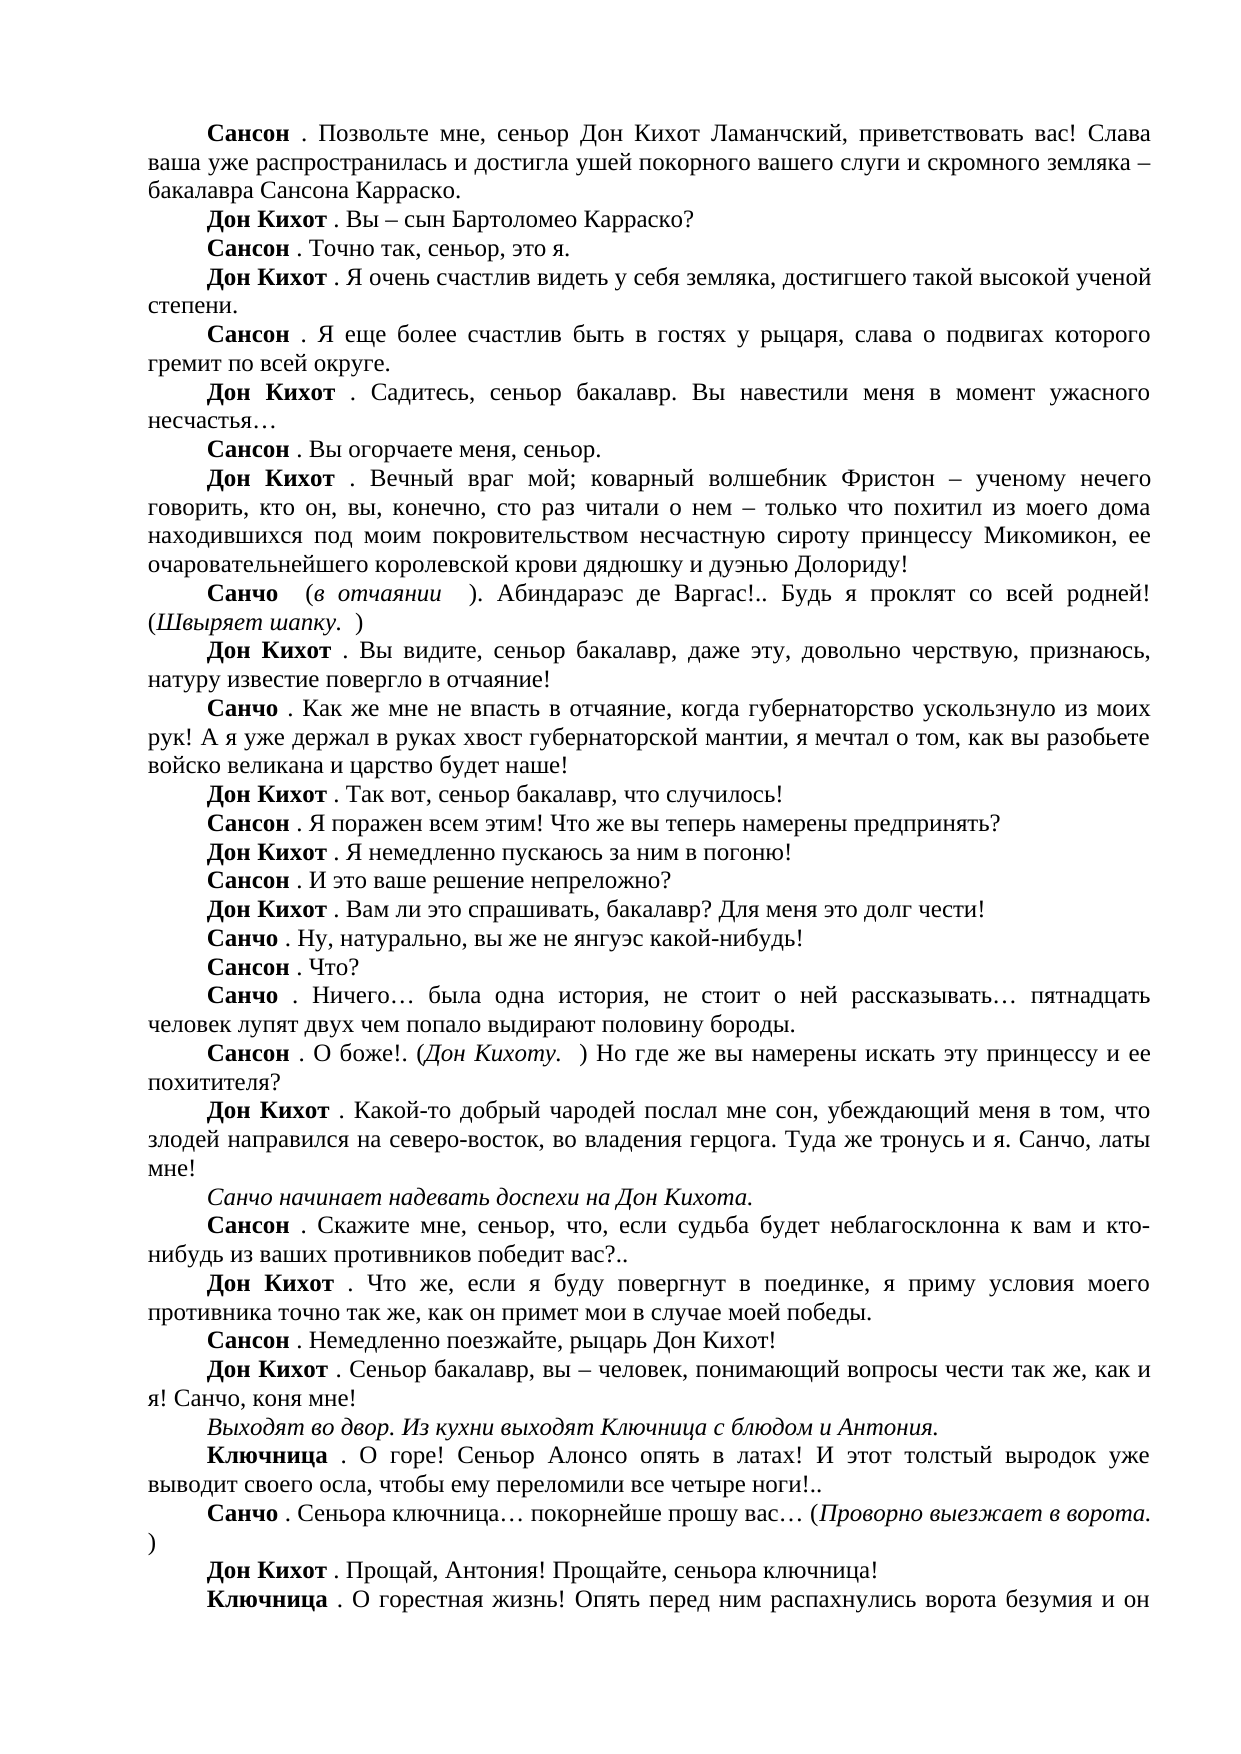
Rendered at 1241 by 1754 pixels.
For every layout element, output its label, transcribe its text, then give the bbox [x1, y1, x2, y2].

text Сансон . Что? [148, 952, 1152, 981]
text Ключница . О горе! Сеньор Алонсо опять в латах! И этот толстый выродок уже выводит своего осла, чтобы ему переломили все четыре ноги!.. [148, 1441, 1152, 1498]
text Дон Кихот . Вам ли это спрашивать, бакалавр? Для меня это долг чести! [148, 894, 1152, 923]
text Дон Кихот . Вы – сын Бартоломео Карраско? [148, 204, 1152, 233]
text Санчо начинает надевать доспехи на Дон Кихота. [148, 1182, 1152, 1211]
text Дон Кихот . Я очень счастлив видеть у себя земляка, достигшего такой высокой ученой степени. [148, 262, 1152, 319]
text Санчо . Ничего… была одна история, не стоит о ней рассказывать… пятнадцать человек лупят двух чем попало выдирают половину бороды. [148, 981, 1152, 1038]
text Дон Кихот . Вечный враг мой; коварный волшебник Фристон – ученому нечего говорить, кто он, вы, конечно, сто раз читали о нем – только что похитил из моего дома находившихся под моим покровительством несчастную сироту принцессу Микомикон, ее очаровательнейшего королевской крови дядюшку и дуэнью Долориду! [148, 463, 1152, 578]
text Санчо . Ну, натурально, вы же не янгуэс какой-нибудь! [148, 923, 1152, 952]
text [148, 1584, 1152, 1613]
text Санчо . Сеньора ключница… покорнейше прошу вас… (Проворно выезжает в ворота. ) [148, 1498, 1152, 1556]
text Выходят во двор. Из кухни выходят Ключница с блюдом и Антония. [148, 1412, 1152, 1441]
text Дон Кихот . Что же, если я буду повергнут в поединке, я приму условия моего противника точно так же, как он примет мои в случае моей победы. [148, 1268, 1152, 1326]
text Дон Кихот . Вы видите, сеньор бакалавр, даже эту, довольно черствую, признаюсь, натуру известие повергло в отчаяние! [148, 636, 1152, 693]
text Дон Кихот . Прощай, Антония! Прощайте, сеньора ключница! [148, 1556, 1152, 1584]
text Сансон . Я поражен всем этим! Что же вы теперь намерены предпринять? [148, 808, 1152, 837]
text Дон Кихот . Садитесь, сеньор бакалавр. Вы навестили меня в момент ужасного несчастья… [148, 377, 1152, 434]
text Санчо (в отчаянии ). Абиндараэс де Варгас!.. Будь я проклят со всей родней! (Швыряет шапку. ) [148, 578, 1152, 636]
text Санчо . Как же мне не впасть в отчаяние, когда губернаторство ускользнуло из моих рук! А я уже держал в руках хвост губернаторской мантии, я мечтал о том, как вы разобьете войско великана и царство будет наше! [148, 693, 1152, 779]
text Сансон . Точно так, сеньор, это я. [148, 233, 1152, 262]
text Сансон . Скажите мне, сеньор, что, если судьба будет неблагосклонна к вам и кто-нибудь из ваших противников победит вас?.. [148, 1211, 1152, 1268]
text Сансон . Я еще более счастлив быть в гостях у рыцаря, слава о подвигах которого гремит по всей округе. [148, 319, 1152, 377]
text Дон Кихот . Какой-то добрый чародей послал мне сон, убеждающий меня в том, что злодей направился на северо-восток, во владения герцога. Туда же тронусь и я. Санчо, латы мне! [148, 1096, 1152, 1182]
text Сансон . И это ваше решение непреложно? [148, 866, 1152, 894]
text Дон Кихот . Я немедленно пускаюсь за ним в погоню! [148, 837, 1152, 866]
text Сансон . Немедленно поезжайте, рыцарь Дон Кихот! [148, 1326, 1152, 1354]
text Сансон . Вы огорчаете меня, сеньор. [148, 434, 1152, 463]
text Дон Кихот . Так вот, сеньор бакалавр, что случилось! [148, 779, 1152, 808]
text Дон Кихот . Сеньор бакалавр, вы – человек, понимающий вопросы чести так же, как и я! Санчо, коня мне! [148, 1354, 1152, 1412]
text Сансон . О боже!. (Дон Кихоту. ) Но где же вы намерены искать эту принцессу и ее похитителя? [148, 1038, 1152, 1096]
text Сансон . Позвольте мне, сеньор Дон Кихот Ламанчский, приветствовать вас! Слава ваша уже распространилась и достигла ушей покорного вашего слуги и скромного земляка – бакалавра Сансона Карраско. [148, 118, 1152, 204]
